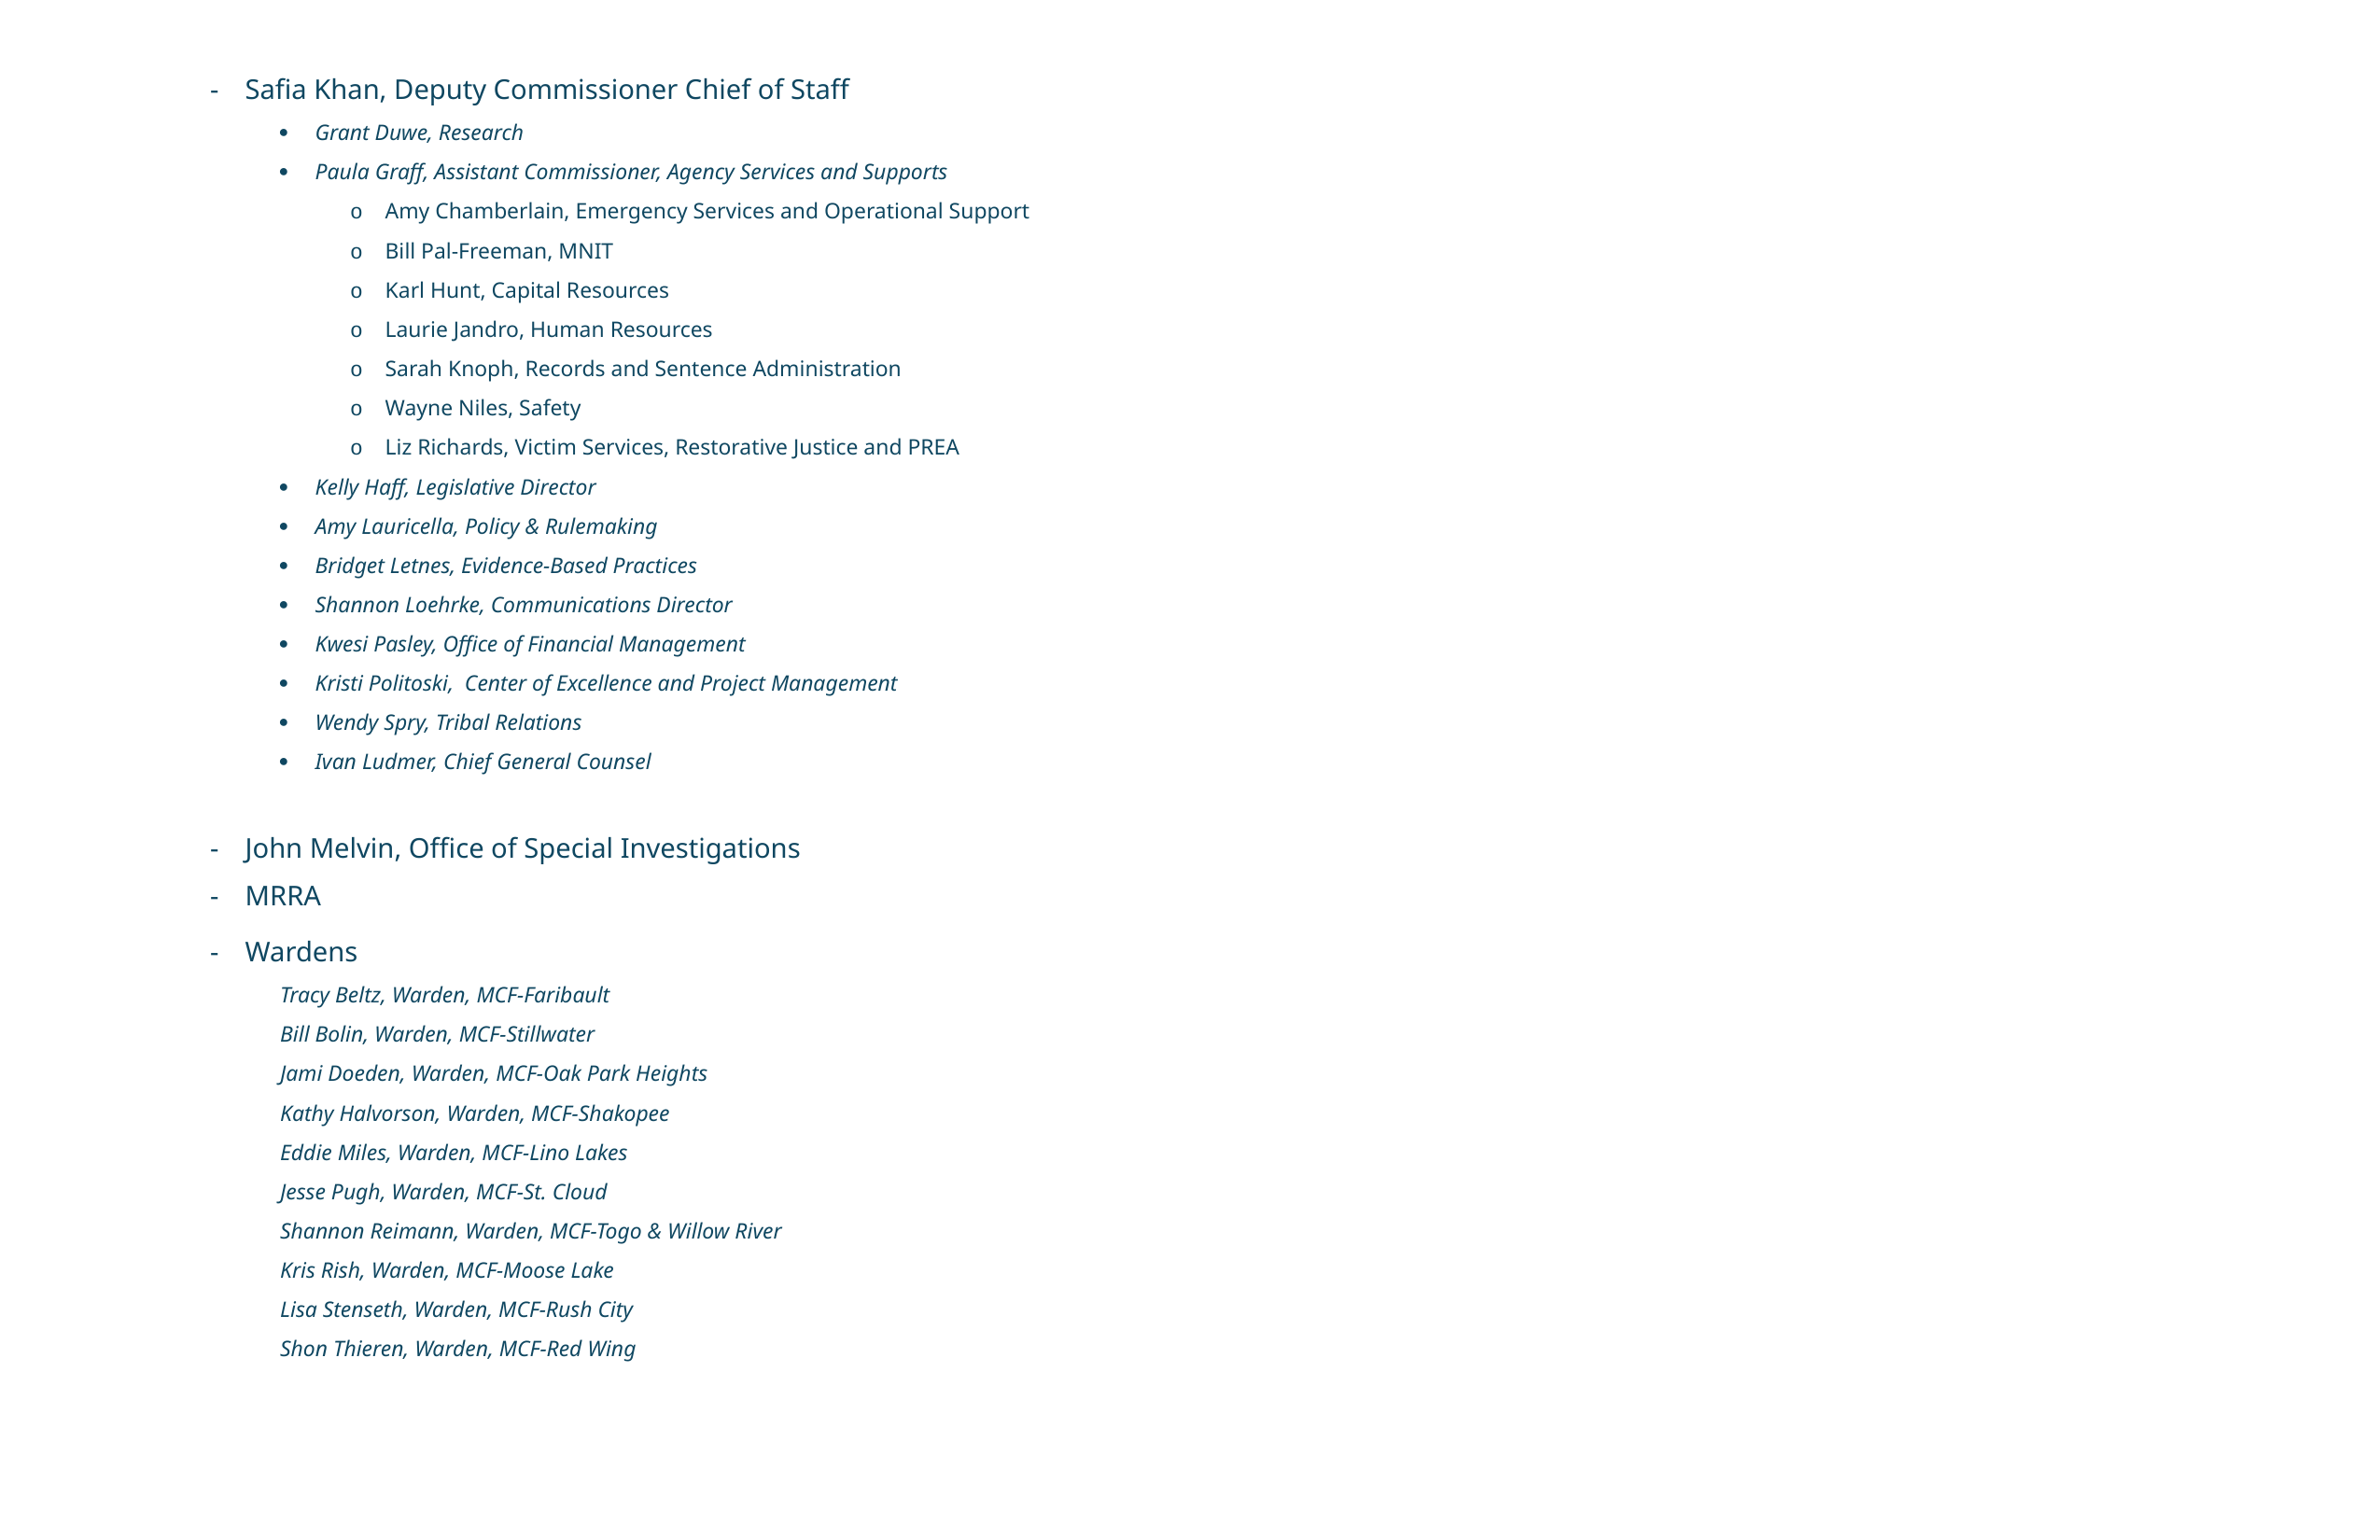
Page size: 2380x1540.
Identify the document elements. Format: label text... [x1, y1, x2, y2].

subtitle Kris Rish, Warden, MCF-Moose Lake [280, 1255, 2310, 1284]
subtitle Wardens [210, 932, 2310, 970]
subtitle Bill Pal-Freeman, MNIT [350, 235, 2310, 265]
subtitle Kristi Politoski, Center of Excellence and Project Management [280, 668, 2310, 697]
subtitle Kathy Halvorson, Warden, MCF-Shakopee [280, 1099, 2310, 1127]
subtitle Laurie Jandro, Human Resources [350, 315, 2310, 343]
subtitle Bridget Letnes, Evidence-Based Practices [280, 551, 2310, 580]
subtitle Jesse Pugh, Warden, MCF-St. Cloud [280, 1177, 2310, 1206]
subtitle John Melvin, Office of Special Investigations [210, 829, 2310, 866]
subtitle Shannon Loehrke, Communications Director [280, 590, 2310, 619]
list MRRA [210, 877, 2310, 914]
subtitle Kwesi Pasley, Office of Financial Management [280, 629, 2310, 658]
subtitle Sarah Knoph, Records and Sentence Administration [350, 354, 2310, 383]
subtitle Amy Lauricella, Policy & Rulemaking [280, 511, 2310, 540]
subtitle Amy Chamberlain, Emergency Services and Operational Support [350, 196, 2310, 226]
subtitle Shannon Reimann, Warden, MCF-Togo & Willow River [280, 1216, 2310, 1245]
subtitle Shon Thieren, Warden, MCF-Red Wing [280, 1334, 2310, 1363]
subtitle Karl Hunt, Capital Resources [350, 275, 2310, 304]
subtitle Liz Richards, Victim Services, Restorative Justice and PREA [350, 432, 2310, 462]
subtitle Eddie Miles, Warden, MCF-Lino Lakes [280, 1138, 2310, 1167]
subtitle Lisa Stenseth, Warden, MCF-Rush City [280, 1295, 2310, 1323]
subtitle Tracy Beltz, Warden, MCF-Faribault [280, 980, 2310, 1010]
subtitle Grant Duwe, Research [280, 118, 2310, 147]
subtitle Safia Khan, Deputy Commissioner Chief of Staff [210, 70, 2310, 107]
subtitle Bill Bolin, Warden, MCF-Stillwater [280, 1019, 2310, 1049]
subtitle Kelly Haff, Legislative Director [280, 472, 2310, 501]
subtitle Ivan Ludmer, Chief General Counsel [280, 747, 2310, 776]
subtitle Wayne Niles, Safety [350, 393, 2310, 423]
subtitle Jami Doeden, Warden, MCF-Oak Park Heights [210, 1058, 2310, 1088]
subtitle Paula Graff, Assistant Commissioner, Agency Services and Supports [280, 157, 2310, 186]
subtitle Wendy Spry, Tribal Relations [280, 707, 2310, 736]
